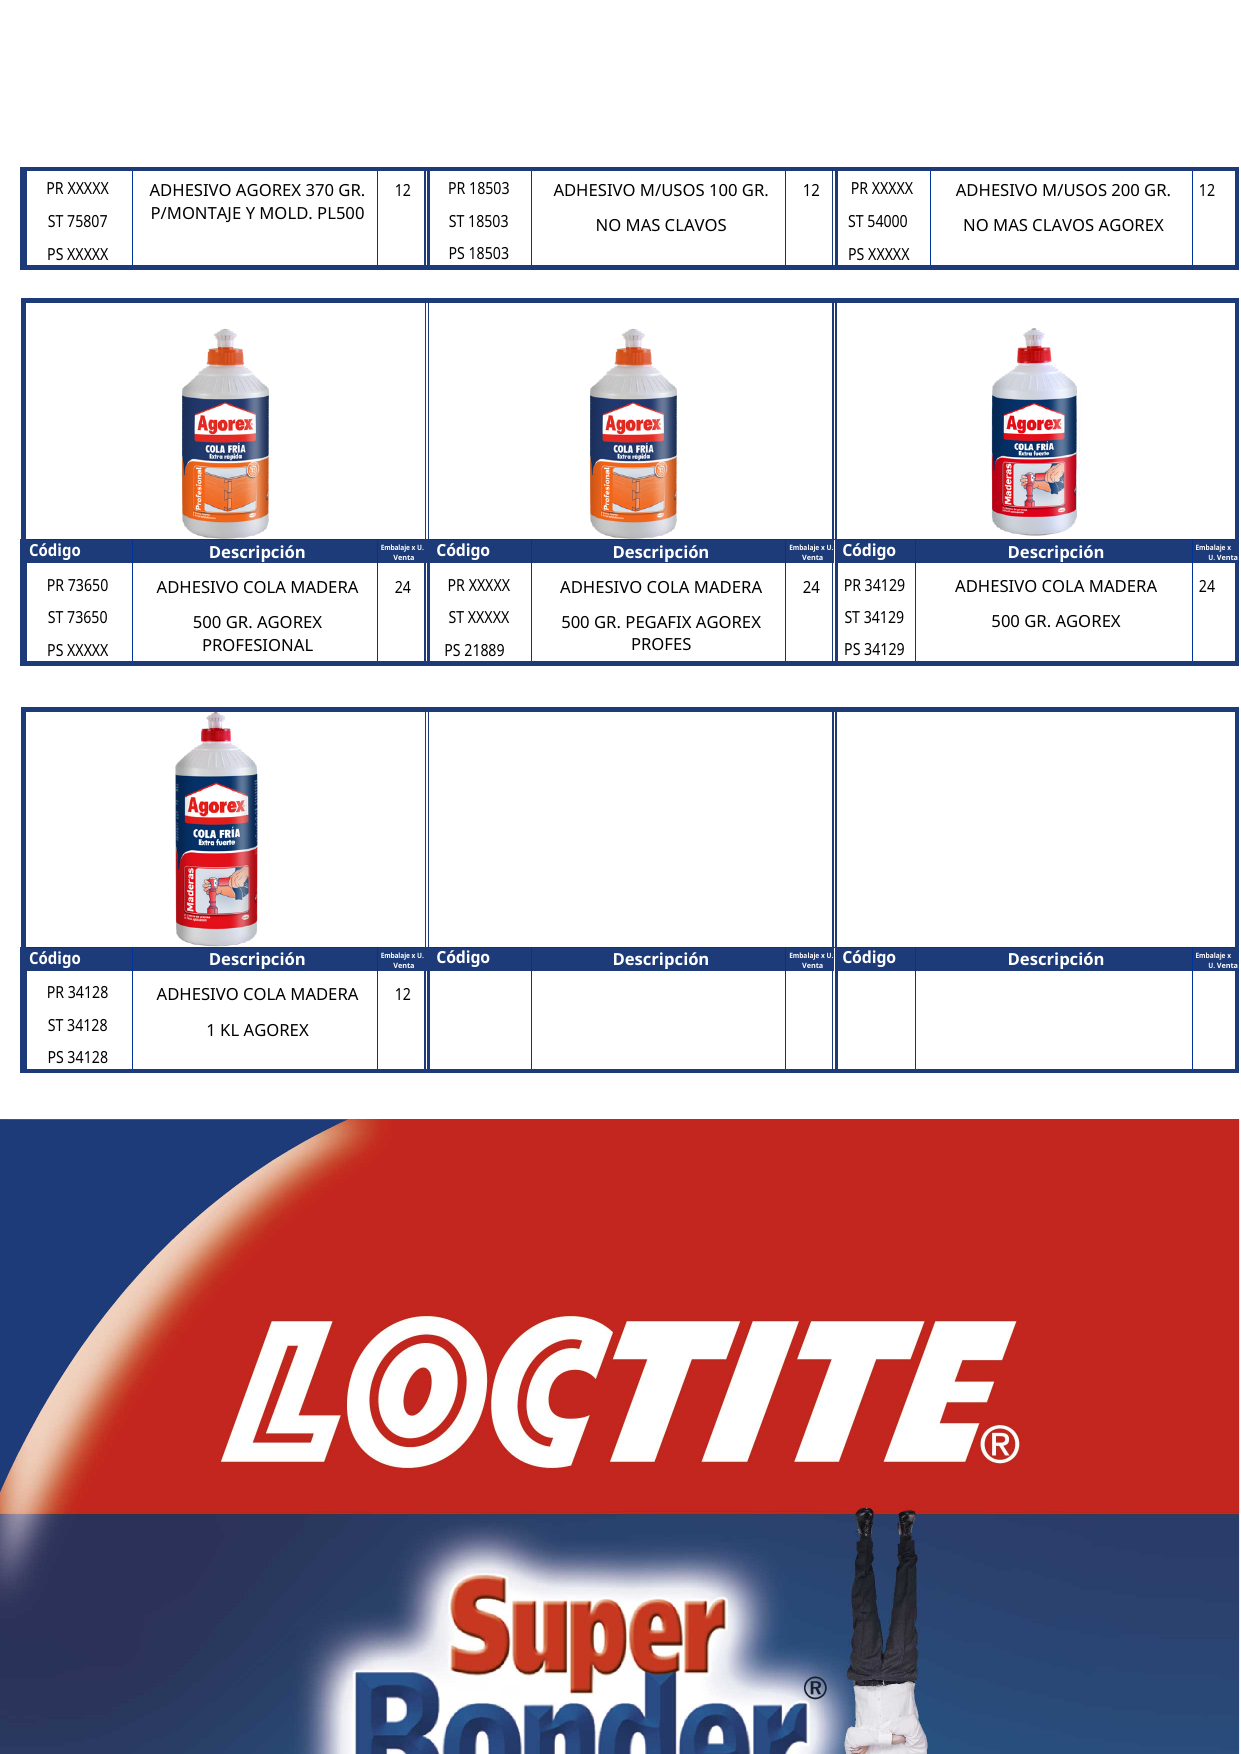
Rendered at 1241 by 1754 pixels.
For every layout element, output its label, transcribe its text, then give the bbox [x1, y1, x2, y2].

table_header [259, 712, 425, 947]
table_cell PR 34128 ST 34128 PS 34128 [27, 971, 132, 1069]
table_cell ADHESIVO COLA MADERA 500 GR. PEGAFIX AGOREX PROFES [532, 563, 785, 661]
picture [174, 325, 275, 540]
table_cell ADHESIVO M/USOS 200 GR. NO MAS CLAVOS AGOREX [931, 171, 1192, 265]
table_cell PR 18503 ST 18503 PS 18503 [430, 171, 531, 265]
table_cell PR 73650 ST 73650 PS XXXXX [27, 563, 132, 661]
picture [174, 711, 259, 947]
table_cell 12 [378, 171, 424, 265]
table_cell ADHESIVO AGOREX 370 GR. P/MONTAJE Y MOLD. PL500 [133, 171, 377, 265]
table_cell Descripción [532, 540, 785, 563]
table_cell Código [838, 540, 915, 563]
table_cell 24 [786, 563, 832, 661]
picture [0, 1119, 1240, 1754]
table_cell Código [27, 540, 132, 563]
table_cell [916, 971, 1192, 1069]
table_cell [838, 971, 915, 1069]
table_header [837, 303, 1235, 539]
picture [582, 325, 683, 540]
table_cell 12 [378, 971, 424, 1069]
picture [988, 326, 1081, 538]
table_cell [532, 971, 785, 1069]
table_cell [786, 971, 832, 1069]
table_cell Descripción [133, 540, 377, 563]
table_cell 12 [786, 171, 832, 265]
table_cell PR XXXXX ST XXXXX PS 21889 [430, 563, 531, 661]
table_cell Código [27, 948, 132, 971]
table_cell 12 [1193, 171, 1235, 265]
table_header [26, 303, 425, 539]
table_header [429, 712, 832, 947]
table_cell Descripción [916, 948, 1192, 971]
table_cell ADHESIVO COLA MADERA 1 KL AGOREX [133, 971, 377, 1069]
table_header [26, 712, 174, 947]
table_cell ADHESIVO COLA MADERA 500 GR. AGOREX [916, 563, 1192, 661]
table_cell Código [430, 540, 531, 563]
table_cell 24 [378, 563, 424, 661]
table_cell [430, 971, 531, 1069]
table_cell ADHESIVO M/USOS 100 GR. NO MAS CLAVOS [532, 171, 785, 265]
table_cell Código [838, 948, 915, 971]
table_header [429, 303, 832, 539]
table_cell PR XXXXX ST 75807 PS XXXXX [27, 171, 132, 265]
table_cell Descripción [916, 540, 1192, 563]
table_cell ADHESIVO COLA MADERA 500 GR. AGOREX PROFESIONAL [133, 563, 377, 661]
table_cell [1193, 971, 1235, 1069]
table_cell Descripción [133, 948, 377, 971]
table_cell 24 [1193, 563, 1235, 661]
table_cell Descripción [532, 948, 785, 971]
table_cell Código [430, 948, 531, 971]
table_cell PR XXXXX ST 54000 PS XXXXX [838, 171, 930, 265]
table_header [837, 712, 1235, 947]
table_cell PR 34129 ST 34129 PS 34129 [838, 563, 915, 661]
